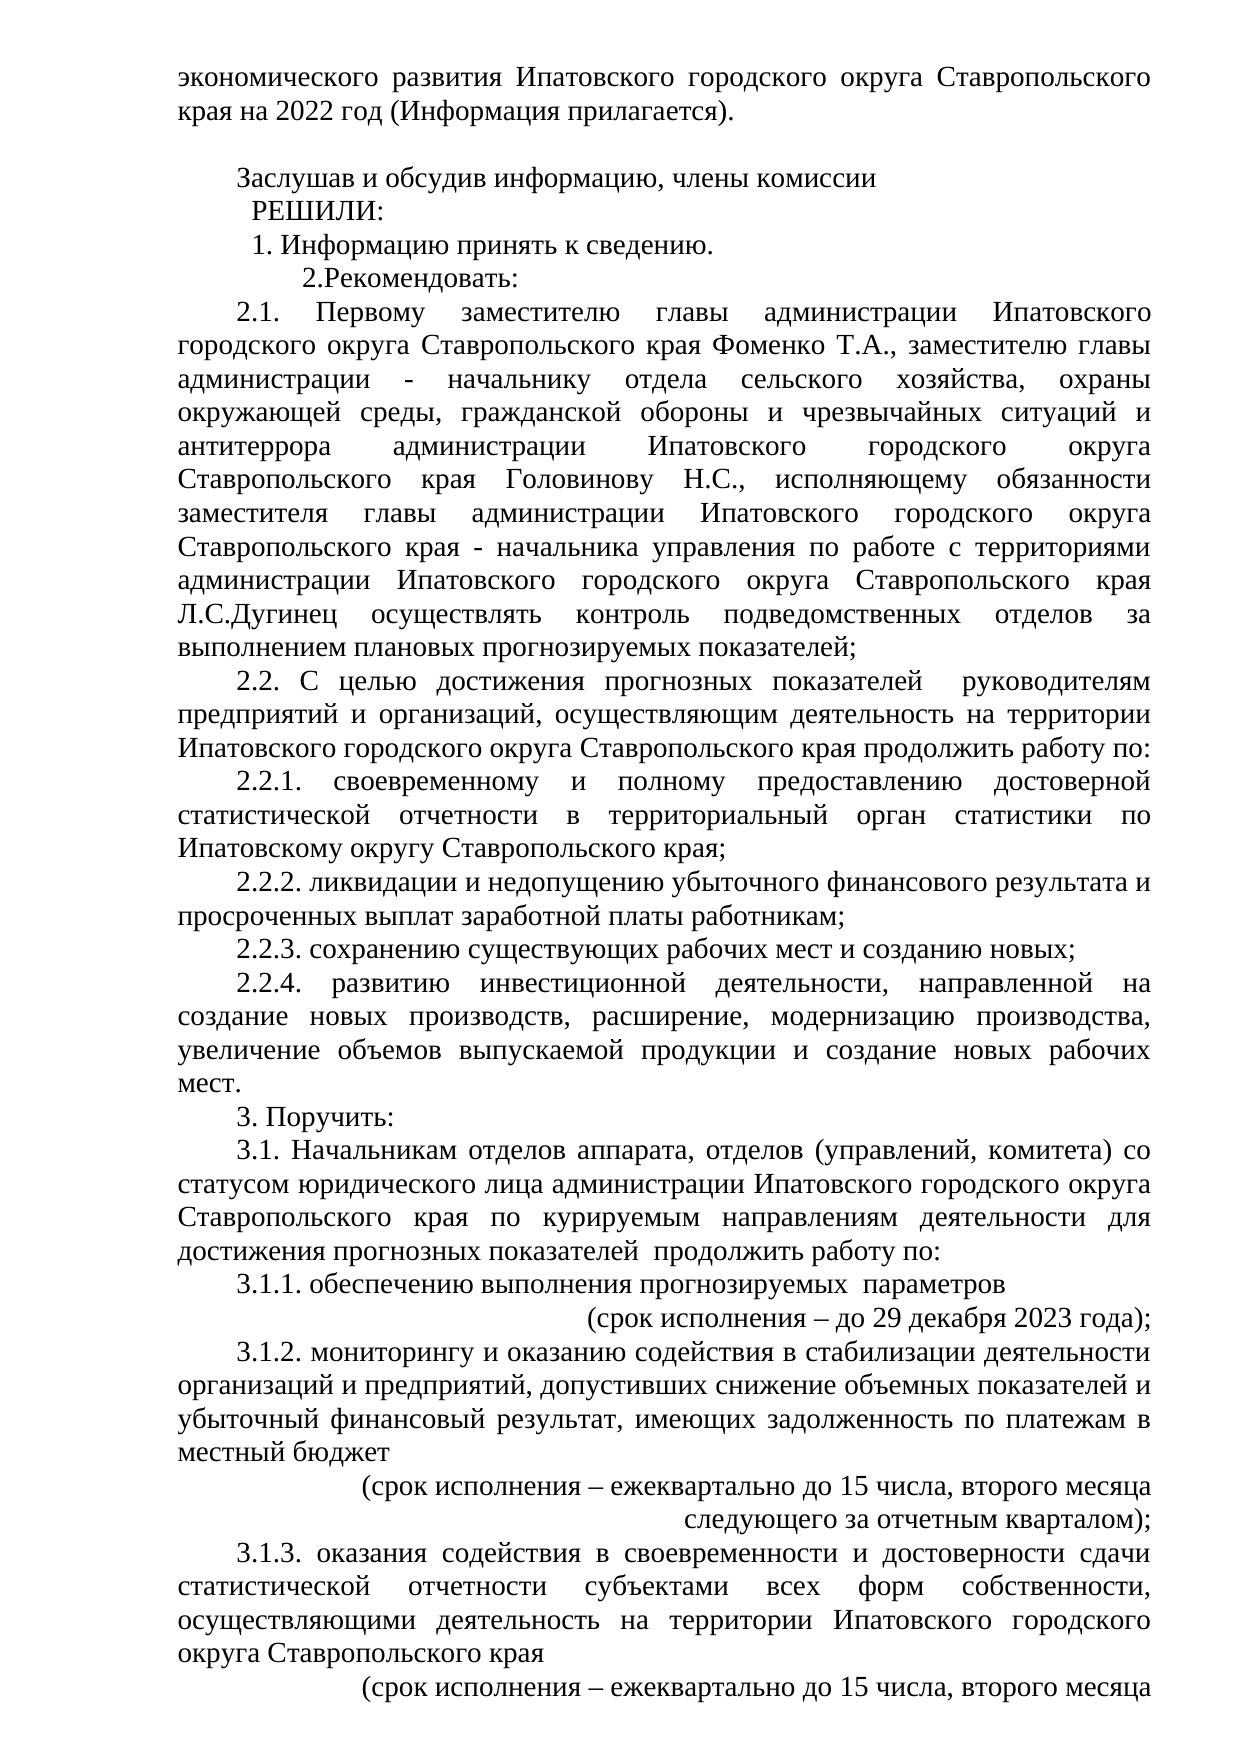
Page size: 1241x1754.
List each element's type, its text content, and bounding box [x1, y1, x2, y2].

text 1. Информацию принять к сведению. [236, 227, 1152, 260]
text 2.Рекомендовать: [177, 260, 1152, 294]
text 2.2.3. сохранению существующих рабочих мест и созданию новых; [177, 931, 1152, 965]
text 3. Поручить: [177, 1099, 1152, 1132]
text 3.1.2. мониторингу и оказанию содействия в стабилизации деятельности организаций и предприятий, допустивших снижение объемных показателей и убыточный финансовый результат, имеющих задолженность по платежам в местный бюджет [177, 1334, 1152, 1468]
text Заслушав и обсудив информацию, члены комиссии [177, 160, 1152, 193]
text 2.1. Первому заместителю главы администрации Ипатовского городского округа Ставропольского края Фоменко Т.А., заместителю главы администрации - начальнику отдела сельского хозяйства, охраны окружающей среды, гражданской обороны и чрезвычайных ситуаций и антитеррора администрации Ипатовского городского округа Ставропольского края Головинову Н.С., исполняющему обязанности заместителя главы администрации Ипатовского городского округа Ставропольского края - начальника управления по работе с территориями администрации Ипатовского городского округа Ставропольского края Л.С.Дугинец осуществлять контроль подведомственных отделов за выполнением плановых прогнозируемых показателей; [177, 294, 1152, 663]
text 2.2.1. своевременному и полному предоставлению достоверной статистической отчетности в территориальный орган статистики по Ипатовскому округу Ставропольского края; [177, 763, 1152, 864]
text 3.1.3. оказания содействия в своевременности и достоверности сдачи статистической отчетности субъектами всех форм собственности, осуществляющими деятельность на территории Ипатовского городского округа Ставропольского края [177, 1535, 1152, 1669]
text (срок исполнения – до 29 декабря 2023 года); [177, 1300, 1152, 1334]
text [177, 1669, 1152, 1703]
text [177, 59, 1152, 126]
text 2.2.2. ликвидации и недопущению убыточного финансового результата и просроченных выплат заработной платы работникам; [177, 864, 1152, 931]
text РЕШИЛИ: [177, 193, 1152, 227]
text (срок исполнения – ежеквартально до 15 числа, второго месяца следующего за отчетным кварталом); [177, 1468, 1152, 1535]
text 3.1.1. обеспечению выполнения прогнозируемых параметров [177, 1267, 1152, 1300]
text 2.2.4. развитию инвестиционной деятельности, направленной на создание новых производств, расширение, модернизацию производства, увеличение объемов выпускаемой продукции и создание новых рабочих мест. [177, 965, 1152, 1099]
text 2.2. С целью достижения прогнозных показателей руководителям предприятий и организаций, осуществляющим деятельность на территории Ипатовского городского округа Ставропольского края продолжить работу по: [177, 663, 1152, 763]
text 3.1. Начальникам отделов аппарата, отделов (управлений, комитета) со статусом юридического лица администрации Ипатовского городского округа Ставропольского края по курируемым направлениям деятельности для достижения прогнозных показателей продолжить работу по: [177, 1132, 1152, 1267]
